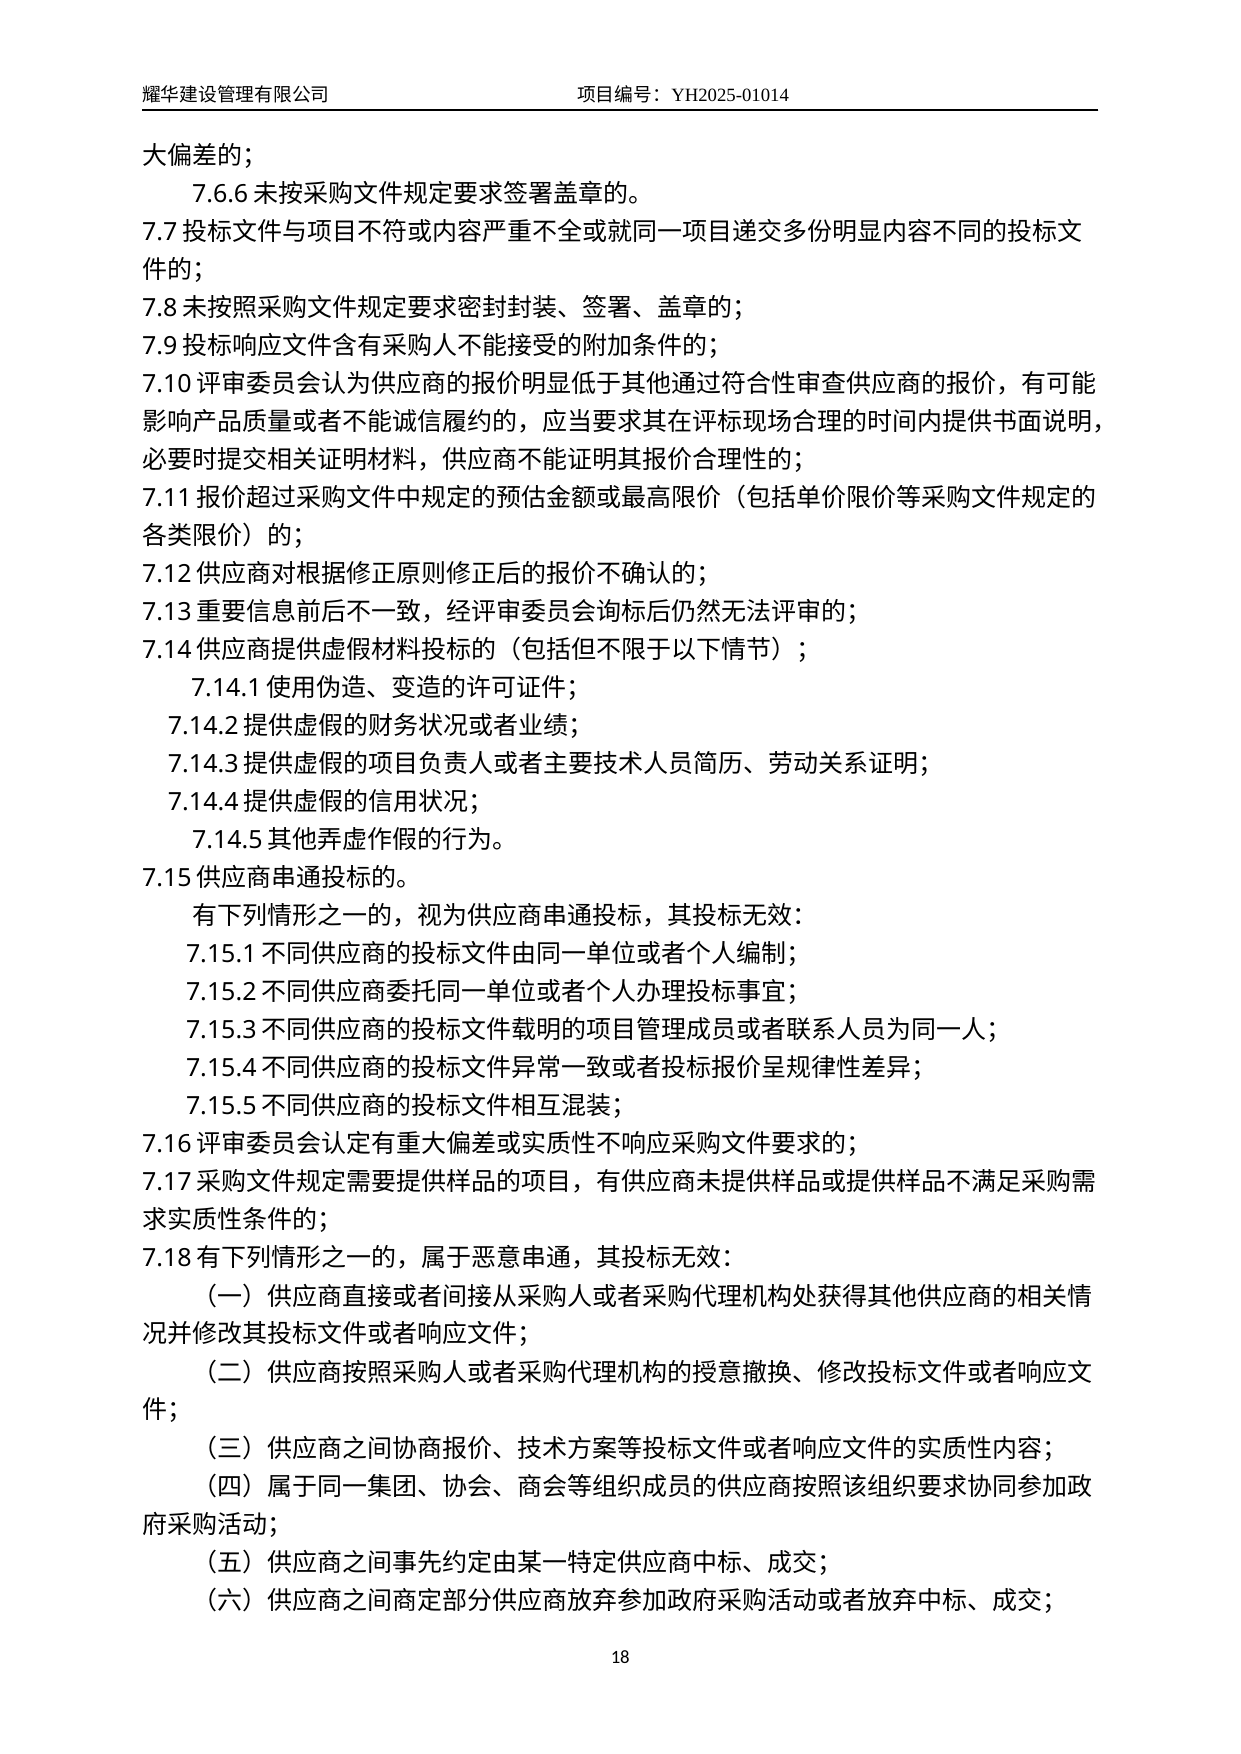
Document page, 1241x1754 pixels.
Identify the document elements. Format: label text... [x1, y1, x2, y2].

text 7.14.3提供虚假的项目负责人或者主要技术人员简历、劳动关系证明； [142, 744, 1098, 780]
text 7.11报价超过采购文件中规定的预估金额或最高限价（包括单价限价等采购文件规定的各类限价）的； [142, 477, 1098, 552]
text 7.15供应商串通投标的。 [142, 858, 1098, 894]
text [142, 1276, 1098, 1616]
text 7.17采购文件规定需要提供样品的项目，有供应商未提供样品或提供样品不满足采购需求实质性条件的； [142, 1162, 1098, 1236]
text 7.15.2不同供应商委托同一单位或者个人办理投标事宜； [142, 972, 1098, 1008]
text 7.6.6未按采购文件规定要求签署盖章的。 [142, 173, 1098, 209]
text 7.18有下列情形之一的，属于恶意串通，其投标无效： [142, 1238, 1098, 1274]
text 有下列情形之一的，视为供应商串通投标，其投标无效： [142, 896, 1098, 932]
text 7.9投标响应文件含有采购人不能接受的附加条件的； [142, 325, 1098, 362]
text 7.15.5不同供应商的投标文件相互混装； [142, 1086, 1098, 1122]
text 7.14.2提供虚假的财务状况或者业绩； [142, 706, 1098, 742]
text 7.16评审委员会认定有重大偏差或实质性不响应采购文件要求的； [142, 1124, 1098, 1160]
text 7.14.4提供虚假的信用状况； [142, 782, 1098, 818]
text 7.13重要信息前后不一致，经评审委员会询标后仍然无法评审的； [142, 592, 1098, 628]
text 7.14供应商提供虚假材料投标的（包括但不限于以下情节）； [142, 629, 1098, 666]
text 7.14.1使用伪造、变造的许可证件； [142, 668, 1098, 704]
text 7.15.1不同供应商的投标文件由同一单位或者个人编制； [142, 934, 1098, 970]
text 7.14.5其他弄虚作假的行为。 [142, 820, 1098, 856]
text 7.8未按照采购文件规定要求密封封装、签署、盖章的； [142, 287, 1098, 324]
text 7.15.4不同供应商的投标文件异常一致或者投标报价呈规律性差异； [142, 1048, 1098, 1084]
text 7.12供应商对根据修正原则修正后的报价不确认的； [142, 553, 1098, 590]
text 7.7投标文件与项目不符或内容严重不全或就同一项目递交多份明显内容不同的投标文件的； [142, 211, 1098, 286]
text 7.15.3不同供应商的投标文件载明的项目管理成员或者联系人员为同一人； [142, 1010, 1098, 1046]
text 7.10评审委员会认为供应商的报价明显低于其他通过符合性审查供应商的报价，有可能影响产品质量或者不能诚信履约的，应当要求其在评标现场合理的时间内提供书面说明，必要时提交相关证明材料，供应商不能证明其报价合理性的； [142, 363, 1098, 476]
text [142, 135, 1098, 172]
